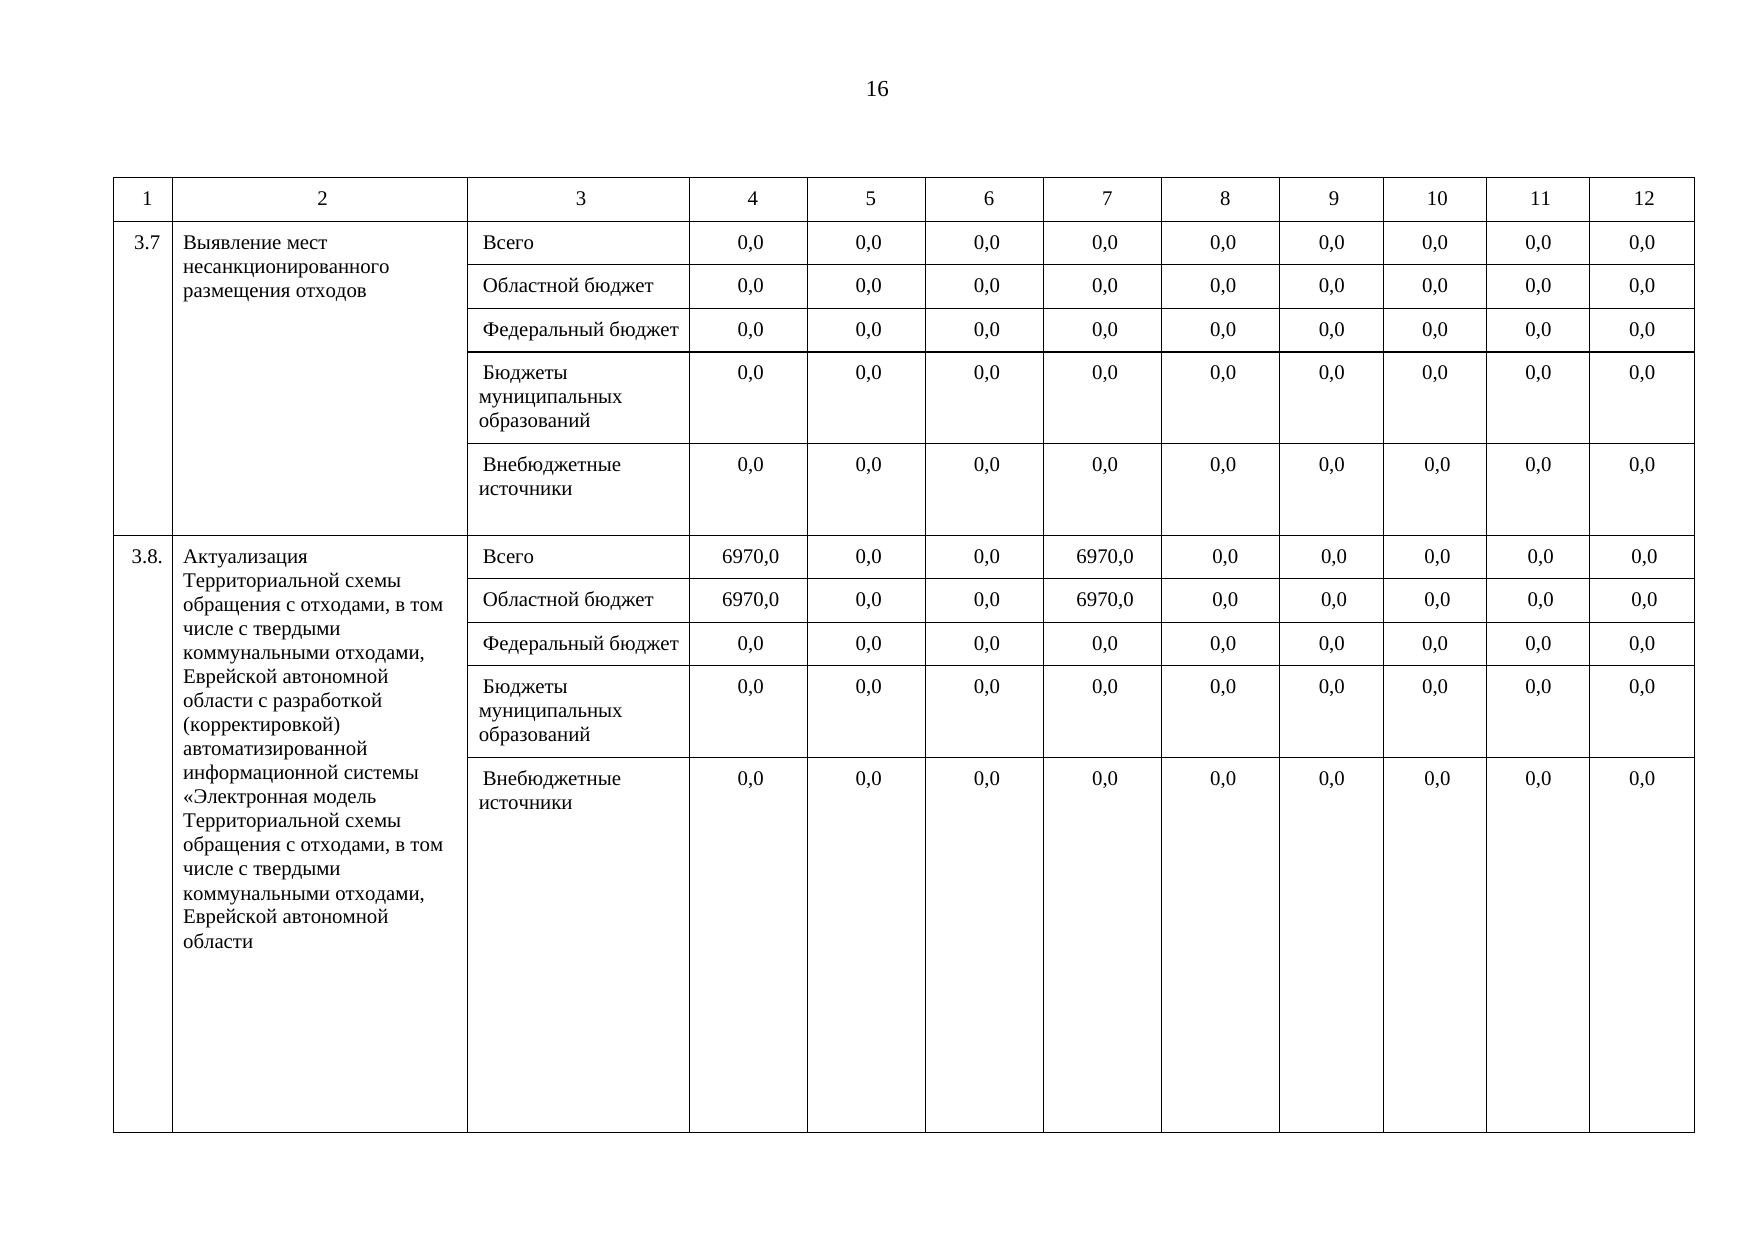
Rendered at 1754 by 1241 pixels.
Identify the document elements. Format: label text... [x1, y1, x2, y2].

table_cell Федеральный бюджет [468, 623, 689, 665]
table_cell 8 [1162, 178, 1279, 221]
table_cell 0,0 [1280, 623, 1383, 665]
table_cell 0,0 [1384, 536, 1486, 578]
table_cell 6970,0 [690, 536, 807, 578]
table_cell 0,0 [1280, 222, 1383, 264]
table_cell 0,0 [1280, 444, 1383, 535]
table_cell 0,0 [1487, 353, 1589, 443]
table_cell 0,0 [1384, 579, 1486, 622]
table_cell 0,0 [1280, 758, 1383, 1132]
table_cell 0,0 [1384, 265, 1486, 308]
table_cell 11 [1487, 178, 1589, 221]
table_cell 0,0 [1590, 579, 1694, 622]
table_cell 0,0 [690, 666, 807, 757]
table_cell Всего [468, 222, 689, 264]
table_cell Актуализация Территориальной схемы обращения с отходами, в том числе с твердыми коммунальными отходами, Еврейской автономной области с разработкой (корректировкой) автоматизированной информационной системы «Электронная модель Территориальной схемы обращения с отходами, в том числе с твердыми коммунальными отходами, Еврейской автономной области [173, 536, 467, 1132]
table_cell Выявление мест несанкционированного размещения отходов [173, 222, 467, 535]
table_cell 0,0 [1280, 353, 1383, 443]
table_cell 0,0 [926, 758, 1043, 1132]
table_cell 0,0 [926, 536, 1043, 578]
table_cell 0,0 [1384, 444, 1486, 535]
table_cell 0,0 [926, 444, 1043, 535]
table_cell 0,0 [1280, 666, 1383, 757]
table_cell 0,0 [1044, 758, 1161, 1132]
table_cell 3.7 [114, 222, 172, 535]
table_cell 12 [1590, 178, 1694, 221]
table_cell 0,0 [926, 579, 1043, 622]
table_cell 0,0 [1384, 666, 1486, 757]
table_cell 0,0 [1487, 666, 1589, 757]
table_cell 0,0 [1487, 222, 1589, 264]
table_cell 0,0 [926, 353, 1043, 443]
table_cell 0,0 [1384, 353, 1486, 443]
table_cell 0,0 [1162, 309, 1279, 351]
table_cell 3 [468, 178, 689, 221]
table_cell 0,0 [1384, 623, 1486, 665]
table_cell Внебюджетные источники [468, 758, 689, 1132]
table_cell 6970,0 [1044, 536, 1161, 578]
table_cell 0,0 [926, 666, 1043, 757]
table_cell 0,0 [1044, 353, 1161, 443]
table_cell 0,0 [1590, 623, 1694, 665]
table_cell Областной бюджет [468, 579, 689, 622]
table_cell 0,0 [808, 623, 925, 665]
table_cell Федеральный бюджет [468, 309, 689, 351]
table_cell 0,0 [1487, 309, 1589, 351]
table_cell 0,0 [1162, 536, 1279, 578]
table_cell Бюджеты муниципальных образований [468, 353, 689, 443]
table_cell 0,0 [926, 265, 1043, 308]
table_cell 0,0 [808, 222, 925, 264]
table_cell 0,0 [1487, 579, 1589, 622]
table_cell 5 [808, 178, 925, 221]
table_cell 6 [926, 178, 1043, 221]
table_cell 0,0 [1280, 536, 1383, 578]
table_cell 0,0 [1044, 265, 1161, 308]
table_cell 0,0 [1590, 309, 1694, 351]
table_cell 6970,0 [690, 579, 807, 622]
table_cell 0,0 [808, 309, 925, 351]
table_cell 0,0 [1487, 265, 1589, 308]
table_cell 0,0 [808, 758, 925, 1132]
table_cell 0,0 [1590, 666, 1694, 757]
table_cell 3.8. [114, 536, 172, 1132]
table_cell 0,0 [690, 353, 807, 443]
table_cell 0,0 [1162, 222, 1279, 264]
table_cell 0,0 [1590, 353, 1694, 443]
table_cell 0,0 [690, 444, 807, 535]
table_cell 0,0 [1162, 265, 1279, 308]
table_cell 0,0 [1590, 536, 1694, 578]
table_cell 0,0 [1590, 444, 1694, 535]
table_cell 0,0 [1384, 309, 1486, 351]
table_cell 0,0 [926, 309, 1043, 351]
table_cell 0,0 [808, 666, 925, 757]
table_cell 0,0 [1487, 758, 1589, 1132]
table_cell 0,0 [690, 309, 807, 351]
table_cell 0,0 [808, 444, 925, 535]
table_cell 0,0 [1044, 309, 1161, 351]
table_cell 0,0 [926, 222, 1043, 264]
table_cell 0,0 [1162, 623, 1279, 665]
table_cell 10 [1384, 178, 1486, 221]
table_cell 0,0 [1044, 623, 1161, 665]
table_cell 0,0 [690, 222, 807, 264]
table_cell 0,0 [1280, 579, 1383, 622]
table_cell 0,0 [1162, 666, 1279, 757]
table_cell 0,0 [1162, 758, 1279, 1132]
table_cell Бюджеты муниципальных образований [468, 666, 689, 757]
table_cell 0,0 [1162, 353, 1279, 443]
table_cell 0,0 [690, 758, 807, 1132]
table_cell 0,0 [1590, 758, 1694, 1132]
table_cell 2 [173, 178, 467, 221]
table_cell 0,0 [1280, 265, 1383, 308]
table_cell 0,0 [1590, 222, 1694, 264]
table_cell 6970,0 [1044, 579, 1161, 622]
table_cell Всего [468, 536, 689, 578]
table_cell 0,0 [1044, 222, 1161, 264]
table_cell 0,0 [808, 353, 925, 443]
table_cell 7 [1044, 178, 1161, 221]
table_cell 0,0 [690, 265, 807, 308]
table_cell 0,0 [1044, 666, 1161, 757]
table_cell 0,0 [808, 265, 925, 308]
table_cell 0,0 [1044, 444, 1161, 535]
table_cell 0,0 [926, 623, 1043, 665]
table_cell 0,0 [1162, 579, 1279, 622]
table_cell 0,0 [808, 579, 925, 622]
table_cell 4 [690, 178, 807, 221]
table_cell 0,0 [808, 536, 925, 578]
table_cell 0,0 [1487, 623, 1589, 665]
table_cell 1 [114, 178, 172, 221]
table_cell 0,0 [1487, 536, 1589, 578]
table_cell 0,0 [1280, 309, 1383, 351]
table_cell 0,0 [690, 623, 807, 665]
table_cell 9 [1280, 178, 1383, 221]
table_cell 0,0 [1384, 758, 1486, 1132]
table_cell 0,0 [1487, 444, 1589, 535]
table_cell 0,0 [1384, 222, 1486, 264]
table_cell Внебюджетные источники [468, 444, 689, 535]
table_cell Областной бюджет [468, 265, 689, 308]
table_cell 0,0 [1590, 265, 1694, 308]
table_cell 0,0 [1162, 444, 1279, 535]
